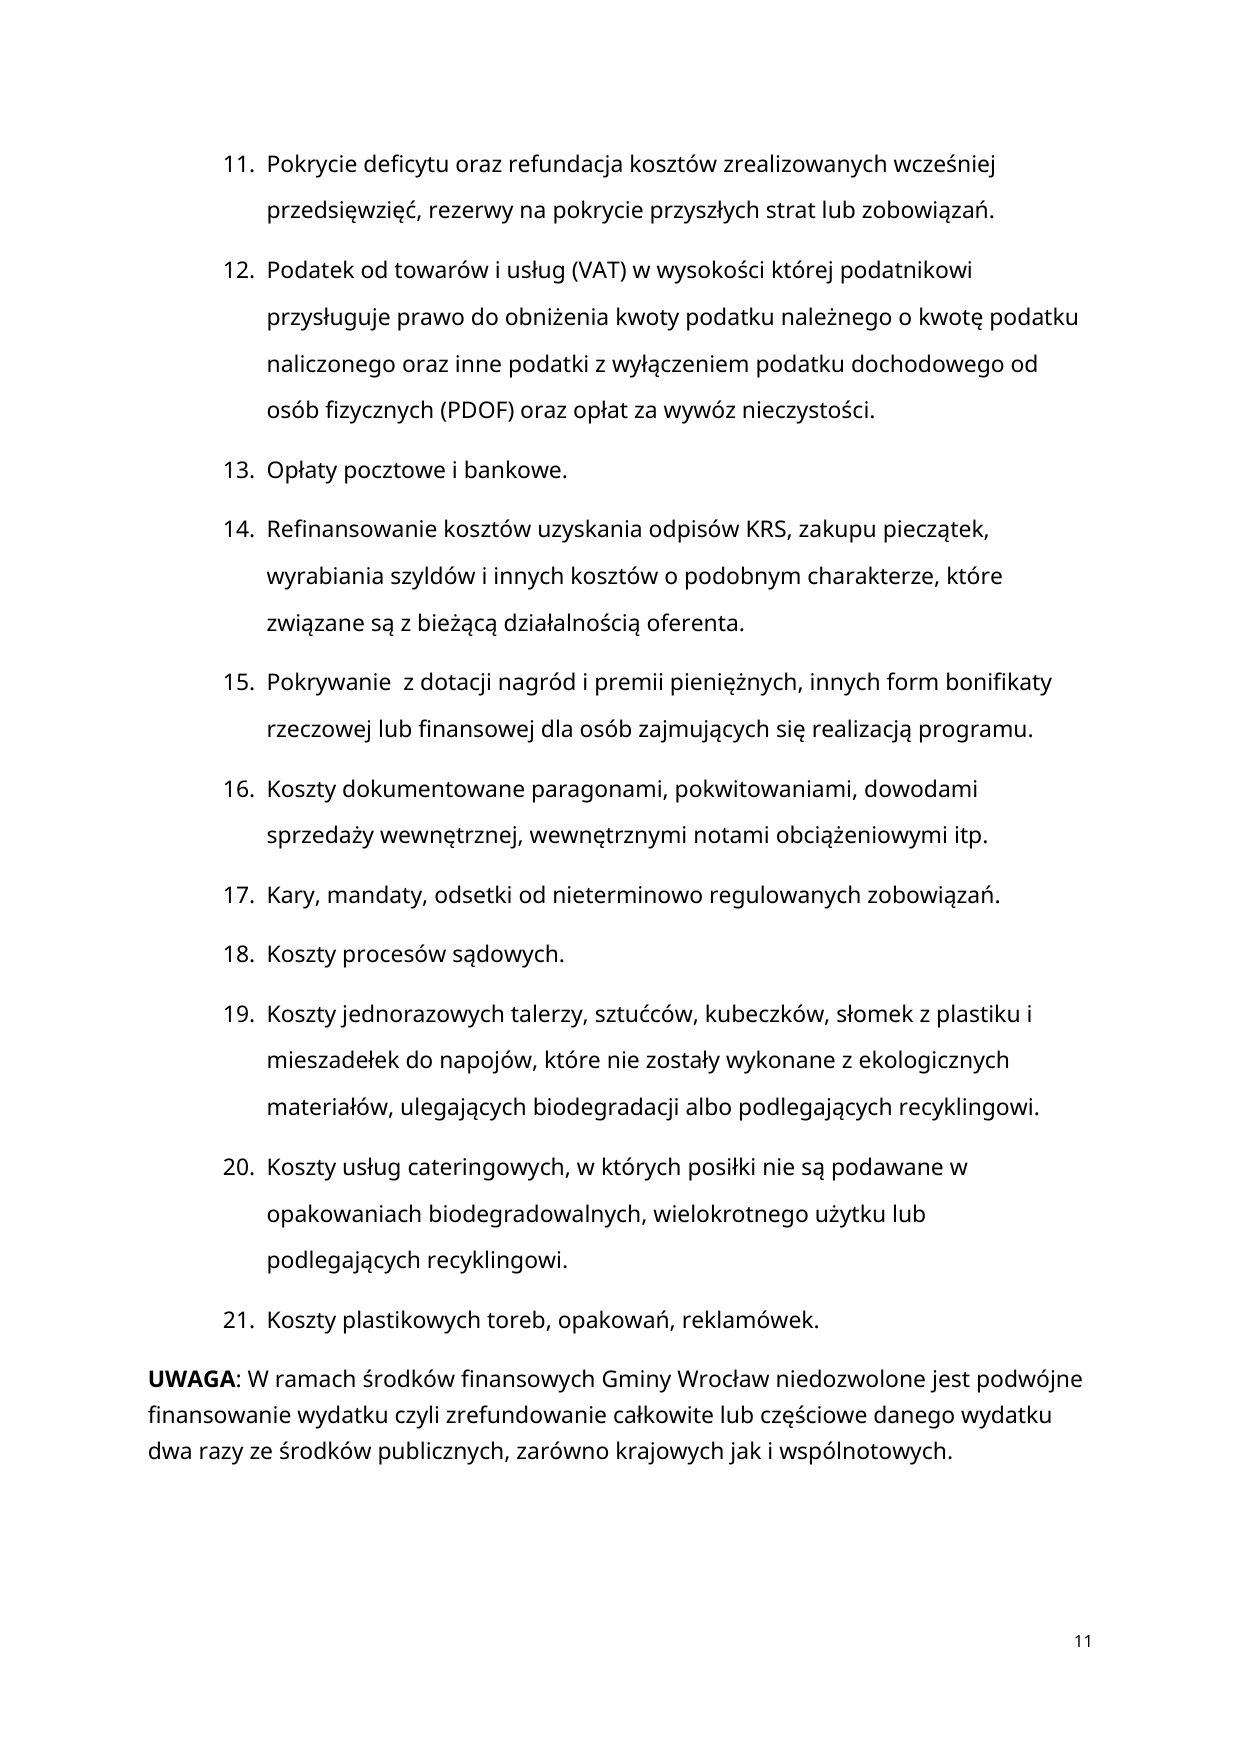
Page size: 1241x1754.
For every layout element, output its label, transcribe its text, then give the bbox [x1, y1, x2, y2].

list Koszty usług cateringowych, w których posiłki nie są podawane w opakowaniach biodegradowalnych, wielokrotnego użytku lub podlegających recyklingowi. [223, 1151, 1081, 1276]
list Pokrywanie z dotacji nagród i premii pieniężnych, innych form bonifikaty rzeczowej lub finansowej dla osób zajmujących się realizacją programu. [223, 666, 1081, 744]
list Opłaty pocztowe i bankowe. [223, 454, 1081, 485]
list Podatek od towarów i usług (VAT) w wysokości której podatnikowi przysługuje prawo do obniżenia kwoty podatku należnego o kwotę podatku naliczonego oraz inne podatki z wyłączeniem podatku dochodowego od osób fizycznych (PDOF) oraz opłat za wywóz nieczystości. [223, 254, 1081, 426]
list Koszty dokumentowane paragonami, pokwitowaniami, dowodami sprzedaży wewnętrznej, wewnętrznymi notami obciążeniowymi itp. [223, 773, 1081, 851]
list Pokrycie deficytu oraz refundacja kosztów zrealizowanych wcześniej przedsięwzięć, rezerwy na pokrycie przyszłych strat lub zobowiązań. [223, 148, 1081, 226]
list Koszty plastikowych toreb, opakowań, reklamówek. [223, 1304, 1081, 1335]
list Kary, mandaty, odsetki od nieterminowo regulowanych zobowiązań. [223, 879, 1081, 910]
list Refinansowanie kosztów uzyskania odpisów KRS, zakupu pieczątek, wyrabiania szyldów i innych kosztów o podobnym charakterze, które związane są z bieżącą działalnością oferenta. [223, 513, 1081, 638]
list Koszty procesów sądowych. [223, 938, 1081, 969]
list Koszty jednorazowych talerzy, sztućców, kubeczków, słomek z plastiku i mieszadełek do napojów, które nie zostały wykonane z ekologicznych materiałów, ulegających biodegradacji albo podlegających recyklingowi. [223, 998, 1081, 1123]
text UWAGA: W ramach środków finansowych Gminy Wrocław niedozwolone jest podwójne finansowanie wydatku czyli zrefundowanie całkowite lub częściowe danego wydatku dwa razy ze środków publicznych, zarówno krajowych jak i wspólnotowych. [148, 1363, 1093, 1466]
